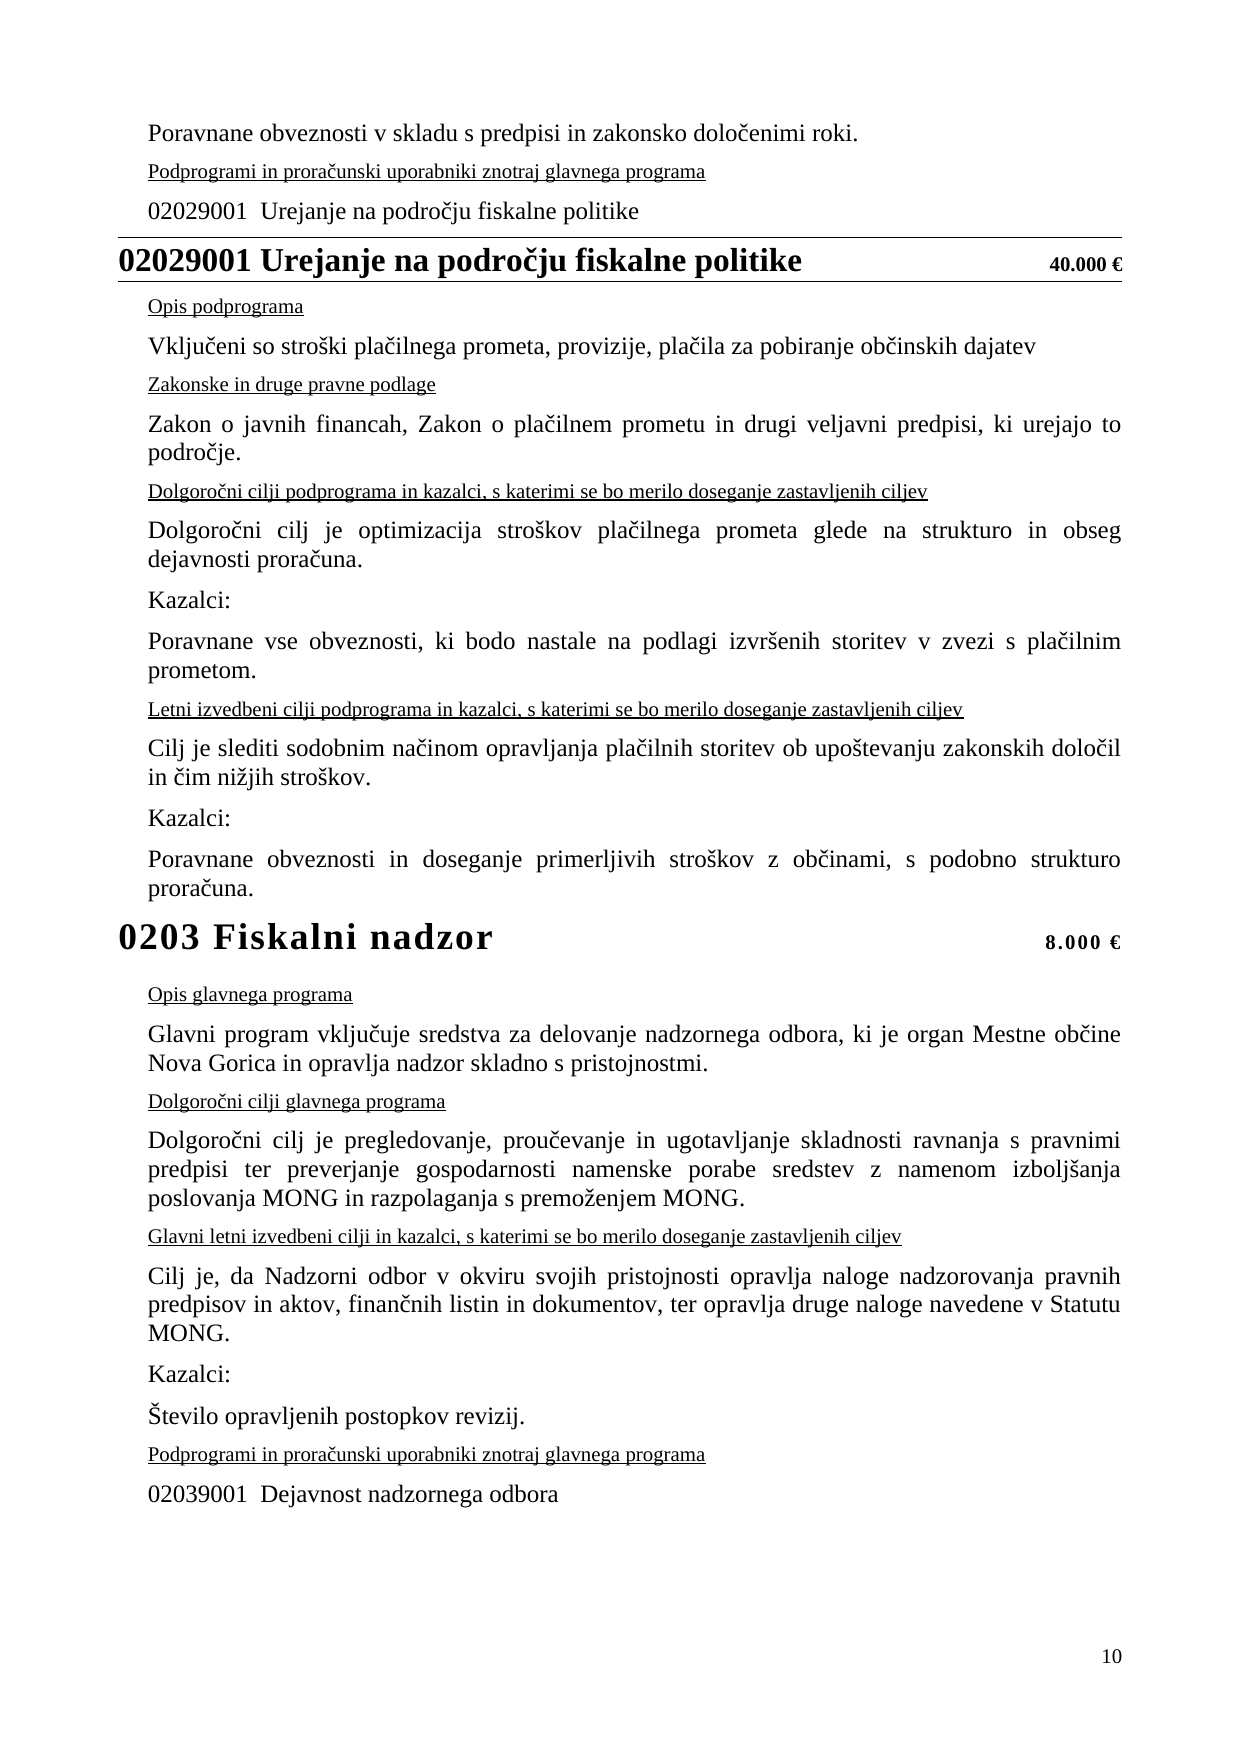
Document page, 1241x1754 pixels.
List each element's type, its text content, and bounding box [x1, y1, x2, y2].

text Poravnane obveznosti v skladu s predpisi in zakonsko določenimi roki. [148, 118, 1122, 147]
text Vključeni so stroški plačilnega prometa, provizije, plačila za pobiranje občinskih dajatev [148, 331, 1122, 359]
text Kazalci: [148, 1359, 1122, 1388]
text Cilj je slediti sodobnim načinom opravljanja plačilnih storitev ob upoštevanju zakonskih določil in čim nižjih stroškov. [148, 733, 1122, 791]
subtitle Opis podprograma [148, 294, 1122, 318]
text Poravnane obveznosti in doseganje primerljivih stroškov z občinami, s podobno strukturo proračuna. [148, 844, 1122, 902]
subtitle 02029001 Urejanje na področju fiskalne politike 40.000 € [118, 238, 1122, 281]
text Zakon o javnih financah, Zakon o plačilnem prometu in drugi veljavni predpisi, ki urejajo to področje. [148, 409, 1122, 466]
text 02039001 Dejavnost nadzornega odbora [148, 1479, 1122, 1507]
subtitle Zakonske in druge pravne podlage [148, 372, 1122, 396]
text Dolgoročni cilj je pregledovanje, proučevanje in ugotavljanje skladnosti ravnanja s pravnimi predpisi ter preverjanje gospodarnosti namenske porabe sredstev z namenom izboljšanja poslovanja MONG in razpolaganja s premoženjem MONG. [148, 1126, 1122, 1212]
text Število opravljenih postopkov revizij. [148, 1401, 1122, 1429]
text Kazalci: [148, 803, 1122, 832]
text Cilj je, da Nadzorni odbor v okviru svojih pristojnosti opravlja naloge nadzorovanja pravnih predpisov in aktov, finančnih listin in dokumentov, ter opravlja druge naloge navedene v Statutu MONG. [148, 1261, 1122, 1347]
subtitle Dolgoročni cilji podprograma in kazalci, s katerimi se bo merilo doseganje zastavljenih ciljev [148, 479, 1122, 503]
text 02029001 Urejanje na področju fiskalne politike [148, 196, 1122, 225]
subtitle 0203 Fiskalni nadzor 8.000 € [118, 914, 1122, 957]
subtitle Opis glavnega programa [148, 982, 1122, 1006]
text Glavni program vključuje sredstva za delovanje nadzornega odbora, ki je organ Mestne občine Nova Gorica in opravlja nadzor skladno s pristojnostmi. [148, 1019, 1122, 1076]
text Poravnane vse obveznosti, ki bodo nastale na podlagi izvršenih storitev v zvezi s plačilnim prometom. [148, 626, 1122, 684]
text Kazalci: [148, 585, 1122, 614]
subtitle Podprogrami in proračunski uporabniki znotraj glavnega programa [148, 159, 1122, 183]
subtitle Letni izvedbeni cilji podprograma in kazalci, s katerimi se bo merilo doseganje zastavljenih ciljev [148, 696, 1122, 721]
subtitle Glavni letni izvedbeni cilji in kazalci, s katerimi se bo merilo doseganje zastavljenih ciljev [148, 1224, 1122, 1248]
subtitle Dolgoročni cilji glavnega programa [148, 1089, 1122, 1113]
subtitle Podprogrami in proračunski uporabniki znotraj glavnega programa [148, 1442, 1122, 1466]
text Dolgoročni cilj je optimizacija stroškov plačilnega prometa glede na strukturo in obseg dejavnosti proračuna. [148, 515, 1122, 573]
